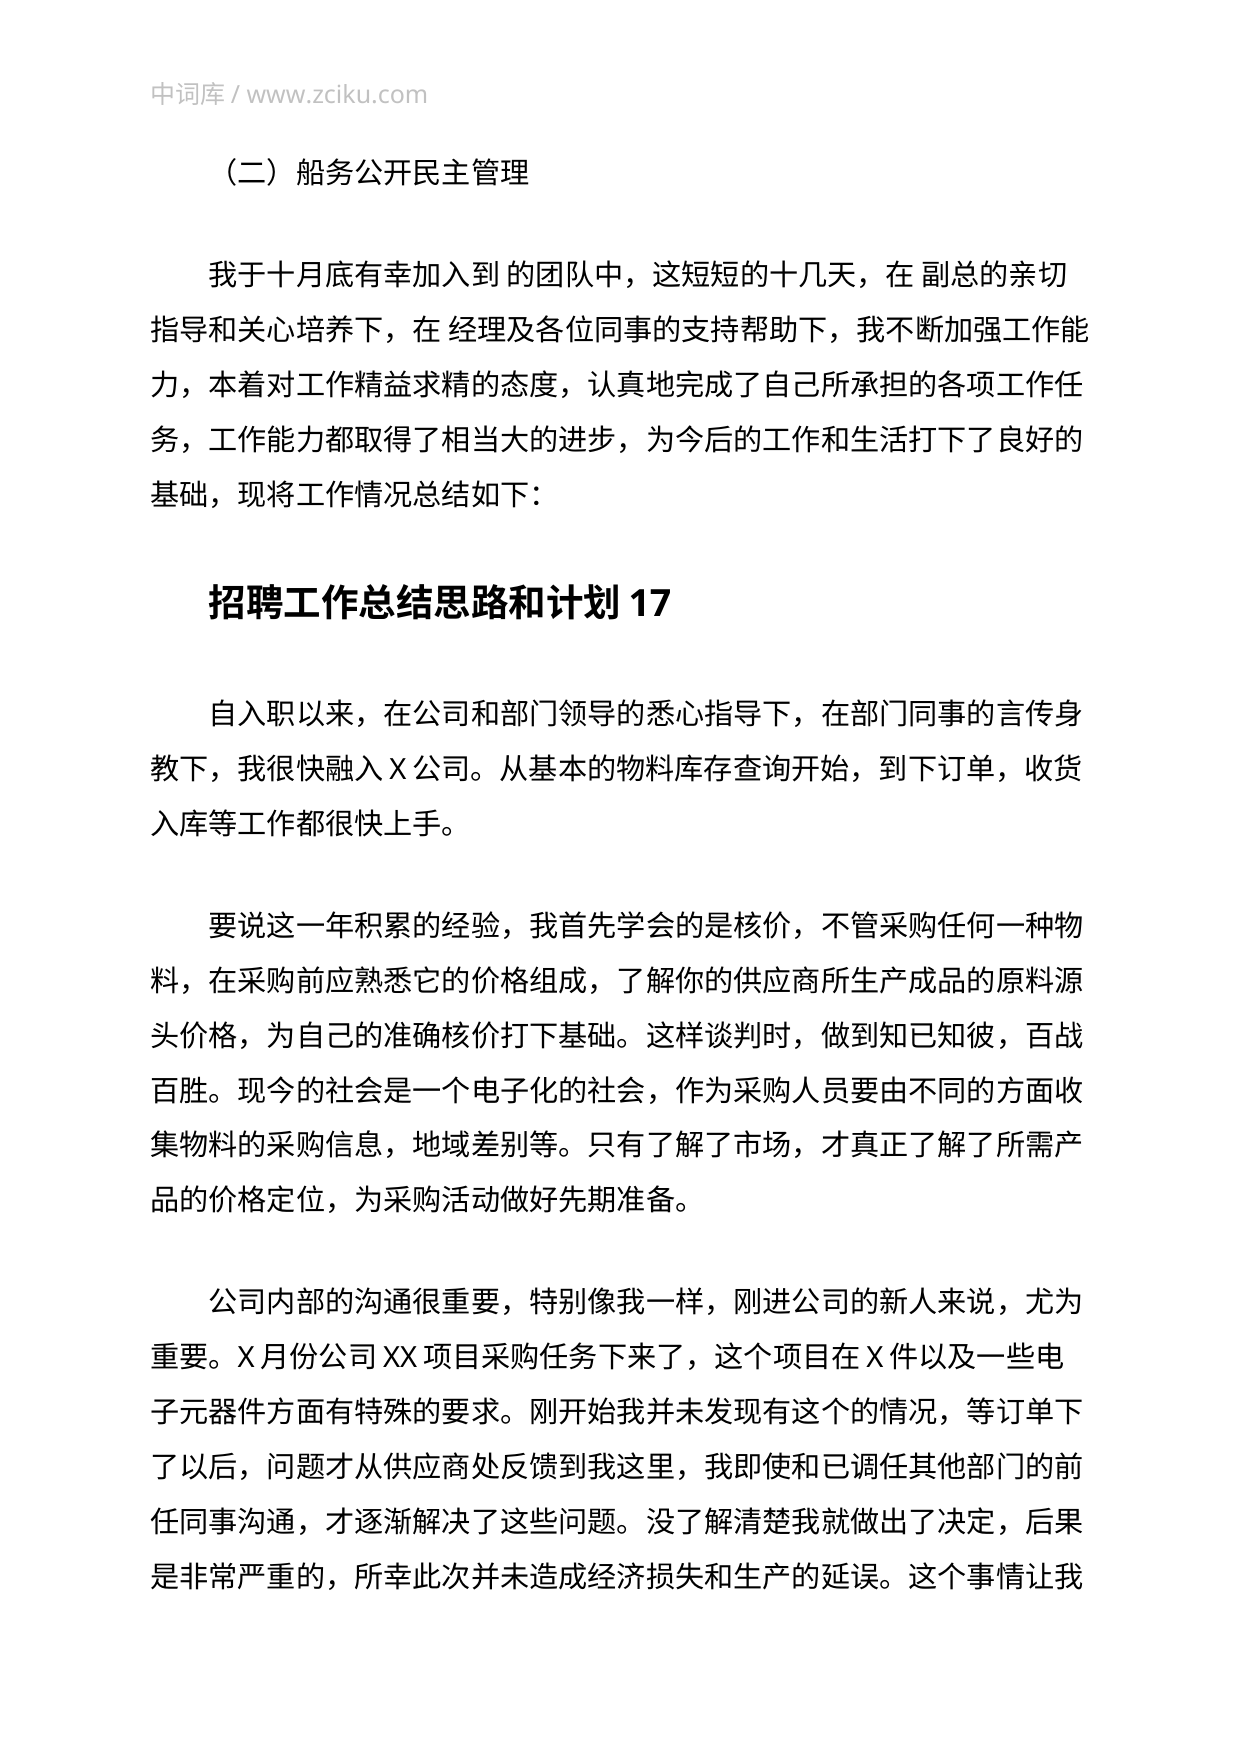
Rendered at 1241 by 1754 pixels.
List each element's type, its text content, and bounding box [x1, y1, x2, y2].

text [150, 1279, 1090, 1596]
text 要说这一年积累的经验，我首先学会的是核价，不管采购任何一种物料，在采购前应熟悉它的价格组成，了解你的供应商所生产成品的原料源头价格，为自己的准确核价打下基础。这样谈判时，做到知已知彼，百战百胜。现今的社会是一个电子化的社会，作为采购人员要由不同的方面收集物料的采购信息，地域差别等。只有了解了市场，才真正了解了所需产品的价格定位，为采购活动做好先期准备。 [150, 902, 1090, 1219]
text （二）船务公开民主管理 [150, 150, 1090, 192]
text 我于十月底有幸加入到 的团队中，这短短的十几天，在 副总的亲切指导和关心培养下，在 经理及各位同事的支持帮助下，我不断加强工作能力，本着对工作精益求精的态度，认真地完成了自己所承担的各项工作任务，工作能力都取得了相当大的进步，为今后的工作和生活打下了良好的基础，现将工作情况总结如下： [150, 252, 1090, 514]
text 招聘工作总结思路和计划17 [150, 573, 1090, 628]
text 自入职以来，在公司和部门领导的悉心指导下，在部门同事的言传身教下，我很快融入X公司。从基本的物料库存查询开始，到下订单，收货入库等工作都很快上手。 [150, 691, 1090, 843]
